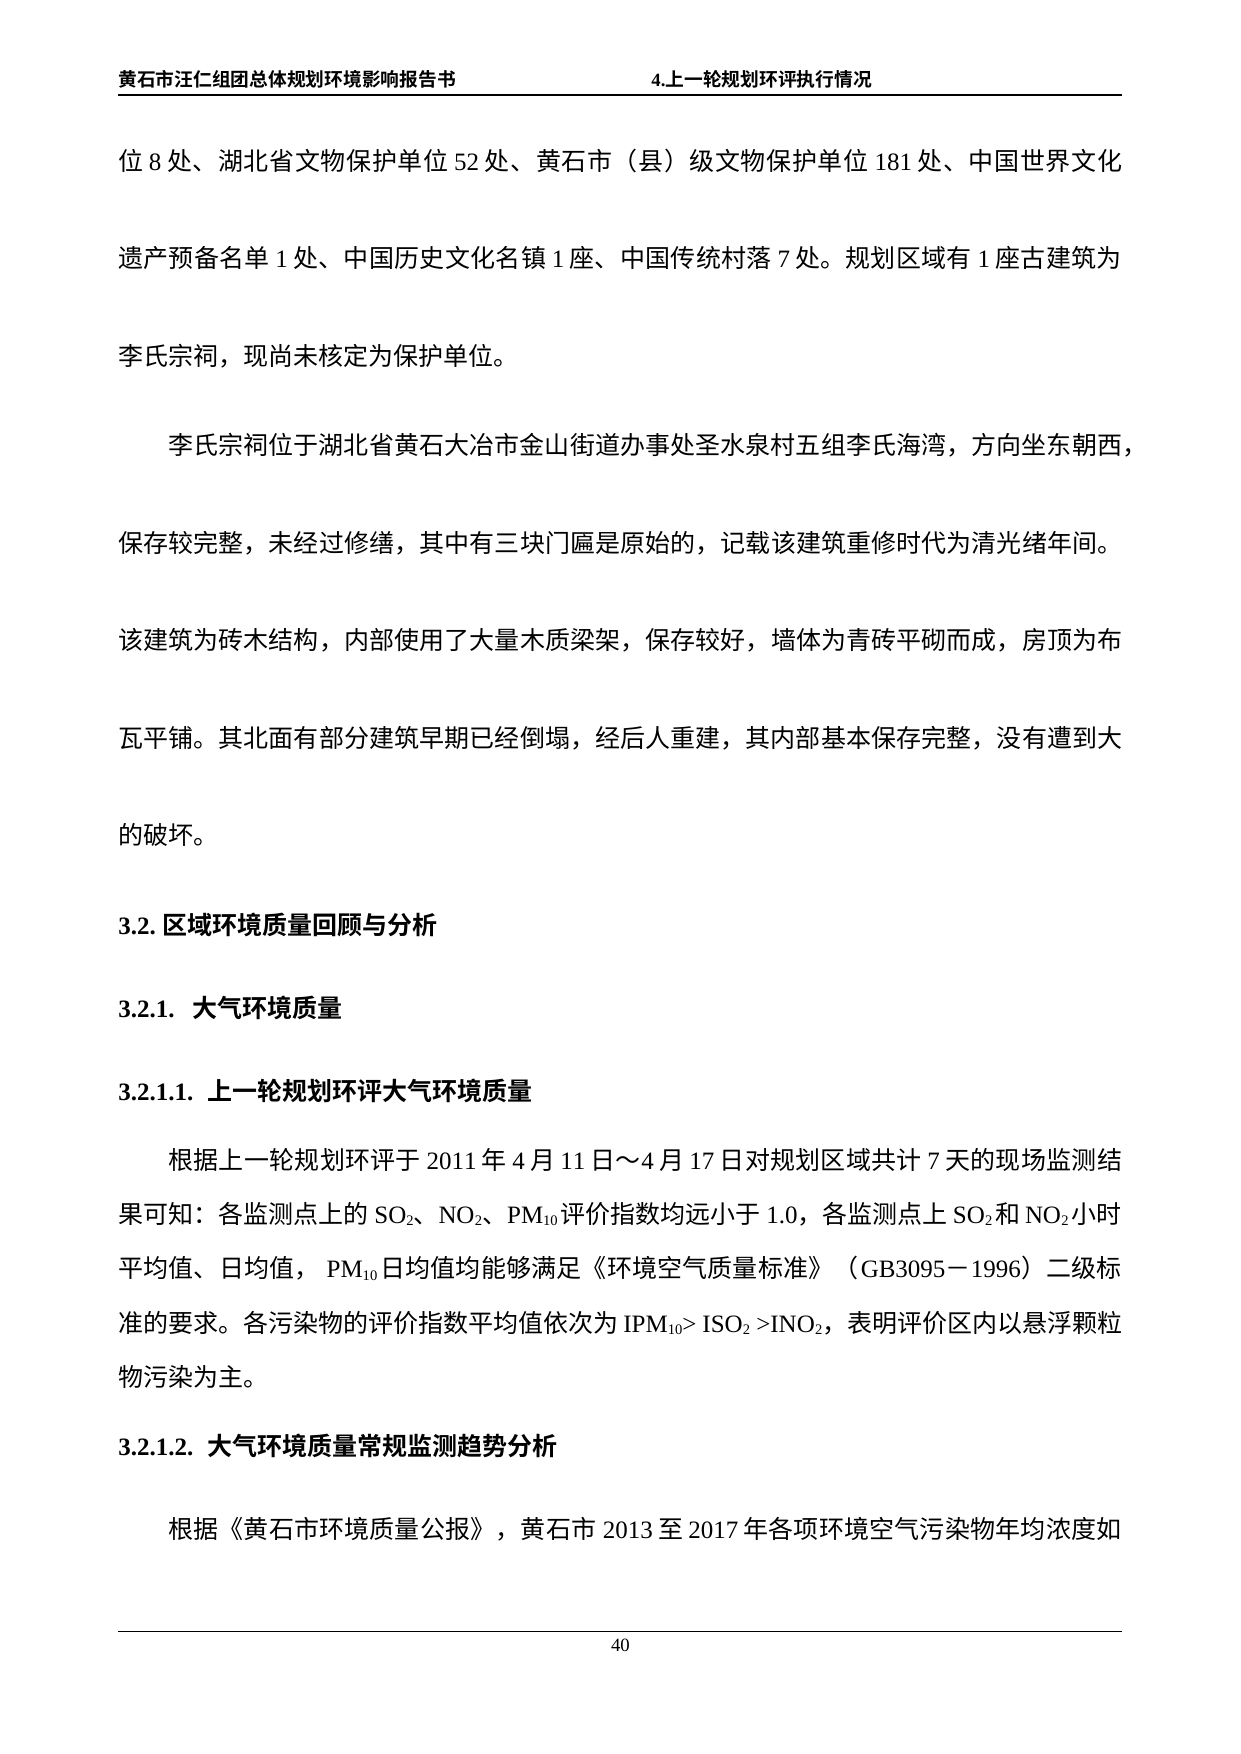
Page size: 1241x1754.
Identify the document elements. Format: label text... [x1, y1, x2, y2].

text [118, 1495, 1122, 1560]
text 大气环境质量常规监测趋势分析 [118, 1412, 1122, 1477]
text 李氏宗祠位于湖北省黄石大冶市金山街道办事处圣水泉村五组李氏海湾，方向坐东朝西，保存较完整，未经过修缮，其中有三块门匾是原始的，记载该建筑重修时代为清光绪年间。该建筑为砖木结构，内部使用了大量木质梁架，保存较好，墙体为青砖平砌而成，房顶为布瓦平铺。其北面有部分建筑早期已经倒塌，经后人重建，其内部基本保存完整，没有遭到大的破坏。 [118, 411, 1122, 866]
text 上一轮规划环评大气环境质量 [118, 1057, 1122, 1122]
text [118, 127, 1122, 387]
subtitle 区域环境质量回顾与分析 [118, 891, 1122, 956]
text 根据上一轮规划环评于2011年4月11日～4月17日对规划区域共计7天的现场监测结果可知：各监测点上的SO2、NO2、PM10评价指数均远小于1.0，各监测点上SO2和NO2小时平均值、日均值， PM10日均值均能够满足《环境空气质量标准》（GB3095－1996）二级标准的要求。各污染物的评价指数平均值依次为IPM10> ISO2 >INO2，表明评价区内以悬浮颗粒物污染为主。 [118, 1140, 1122, 1394]
subtitle 大气环境质量 [118, 974, 1122, 1039]
